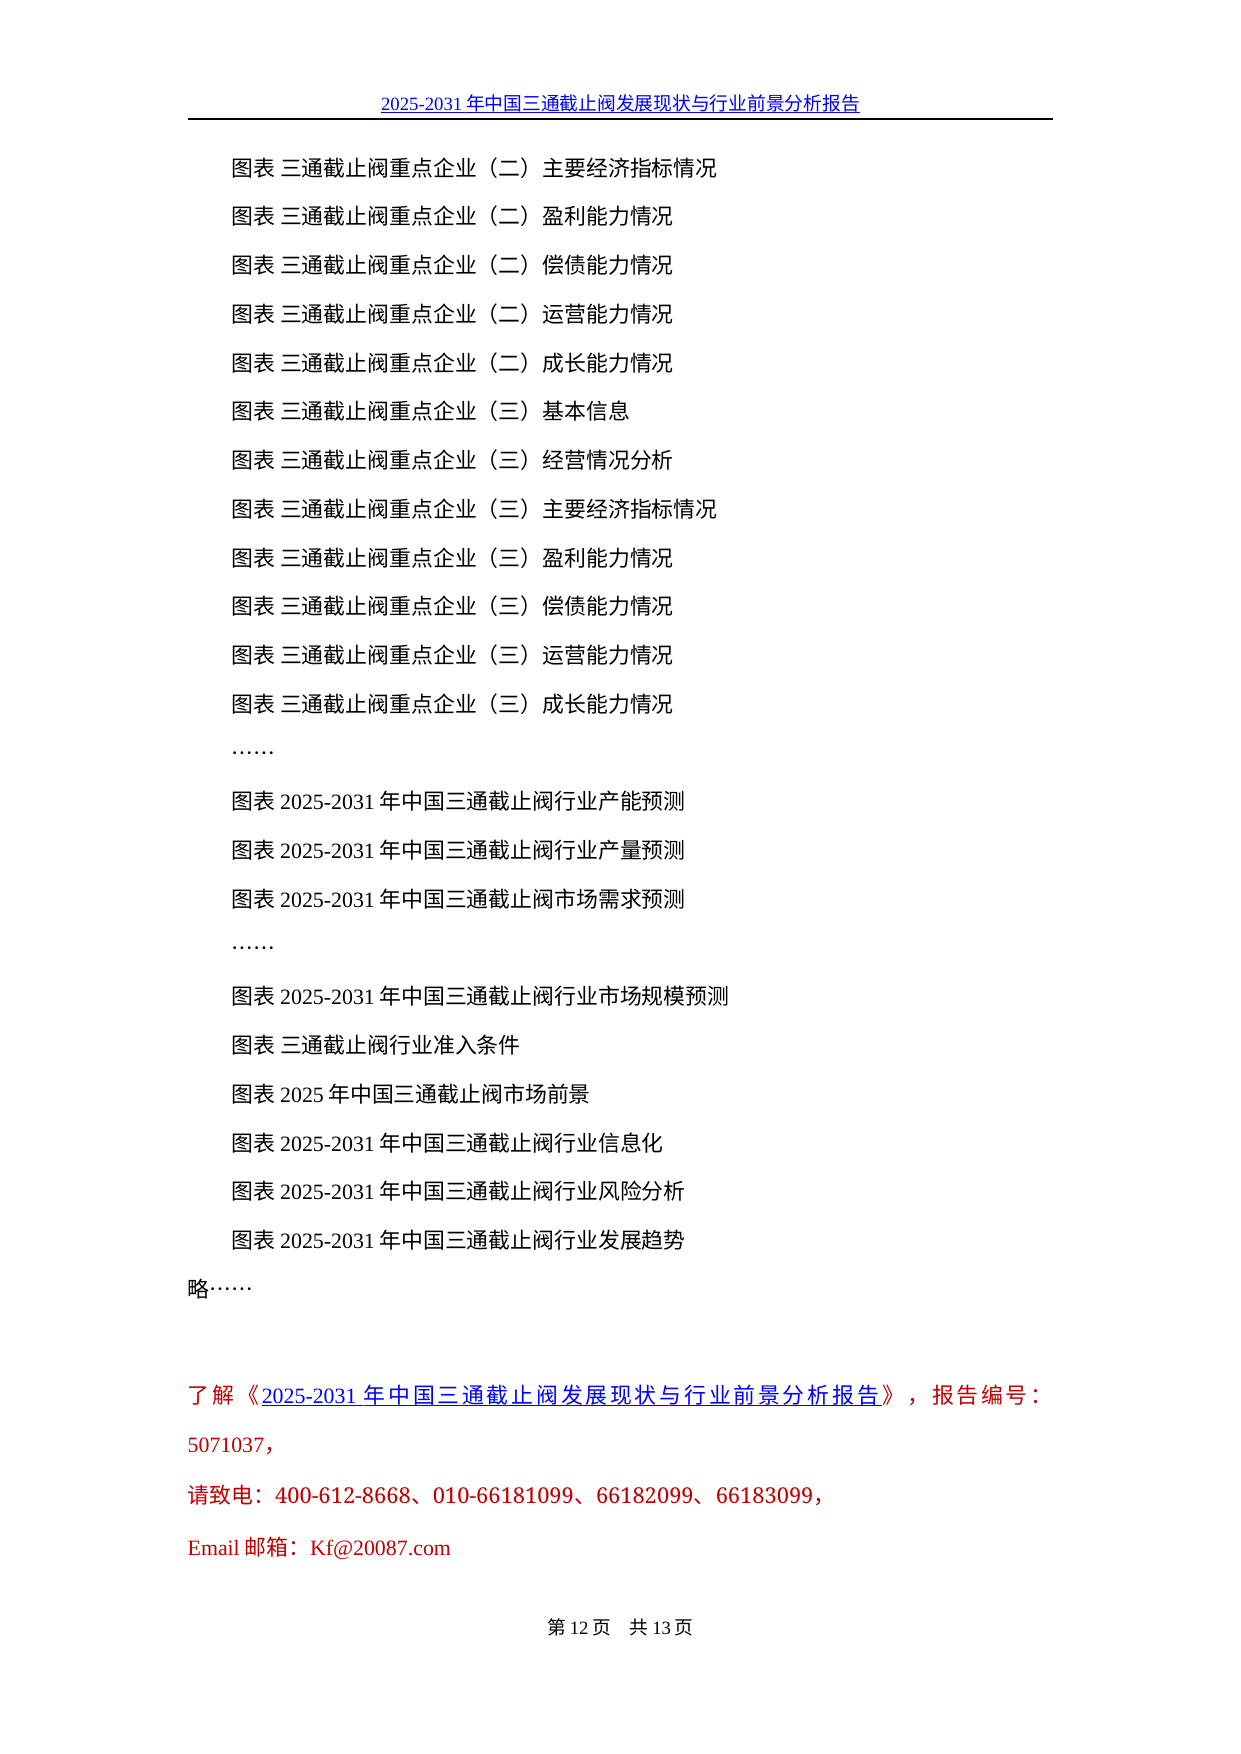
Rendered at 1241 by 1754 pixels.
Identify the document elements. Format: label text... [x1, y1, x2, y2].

text 了解《2025-2031年中国三通截止阀发展现状与行业前景分析报告》，报告编号：5071037， [187, 1378, 1053, 1459]
text Email邮箱：Kf@20087.com [187, 1530, 1053, 1562]
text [187, 150, 1053, 1304]
text 请致电：400-612-8668、010-66181099、66182099、66183099， [187, 1478, 1053, 1511]
